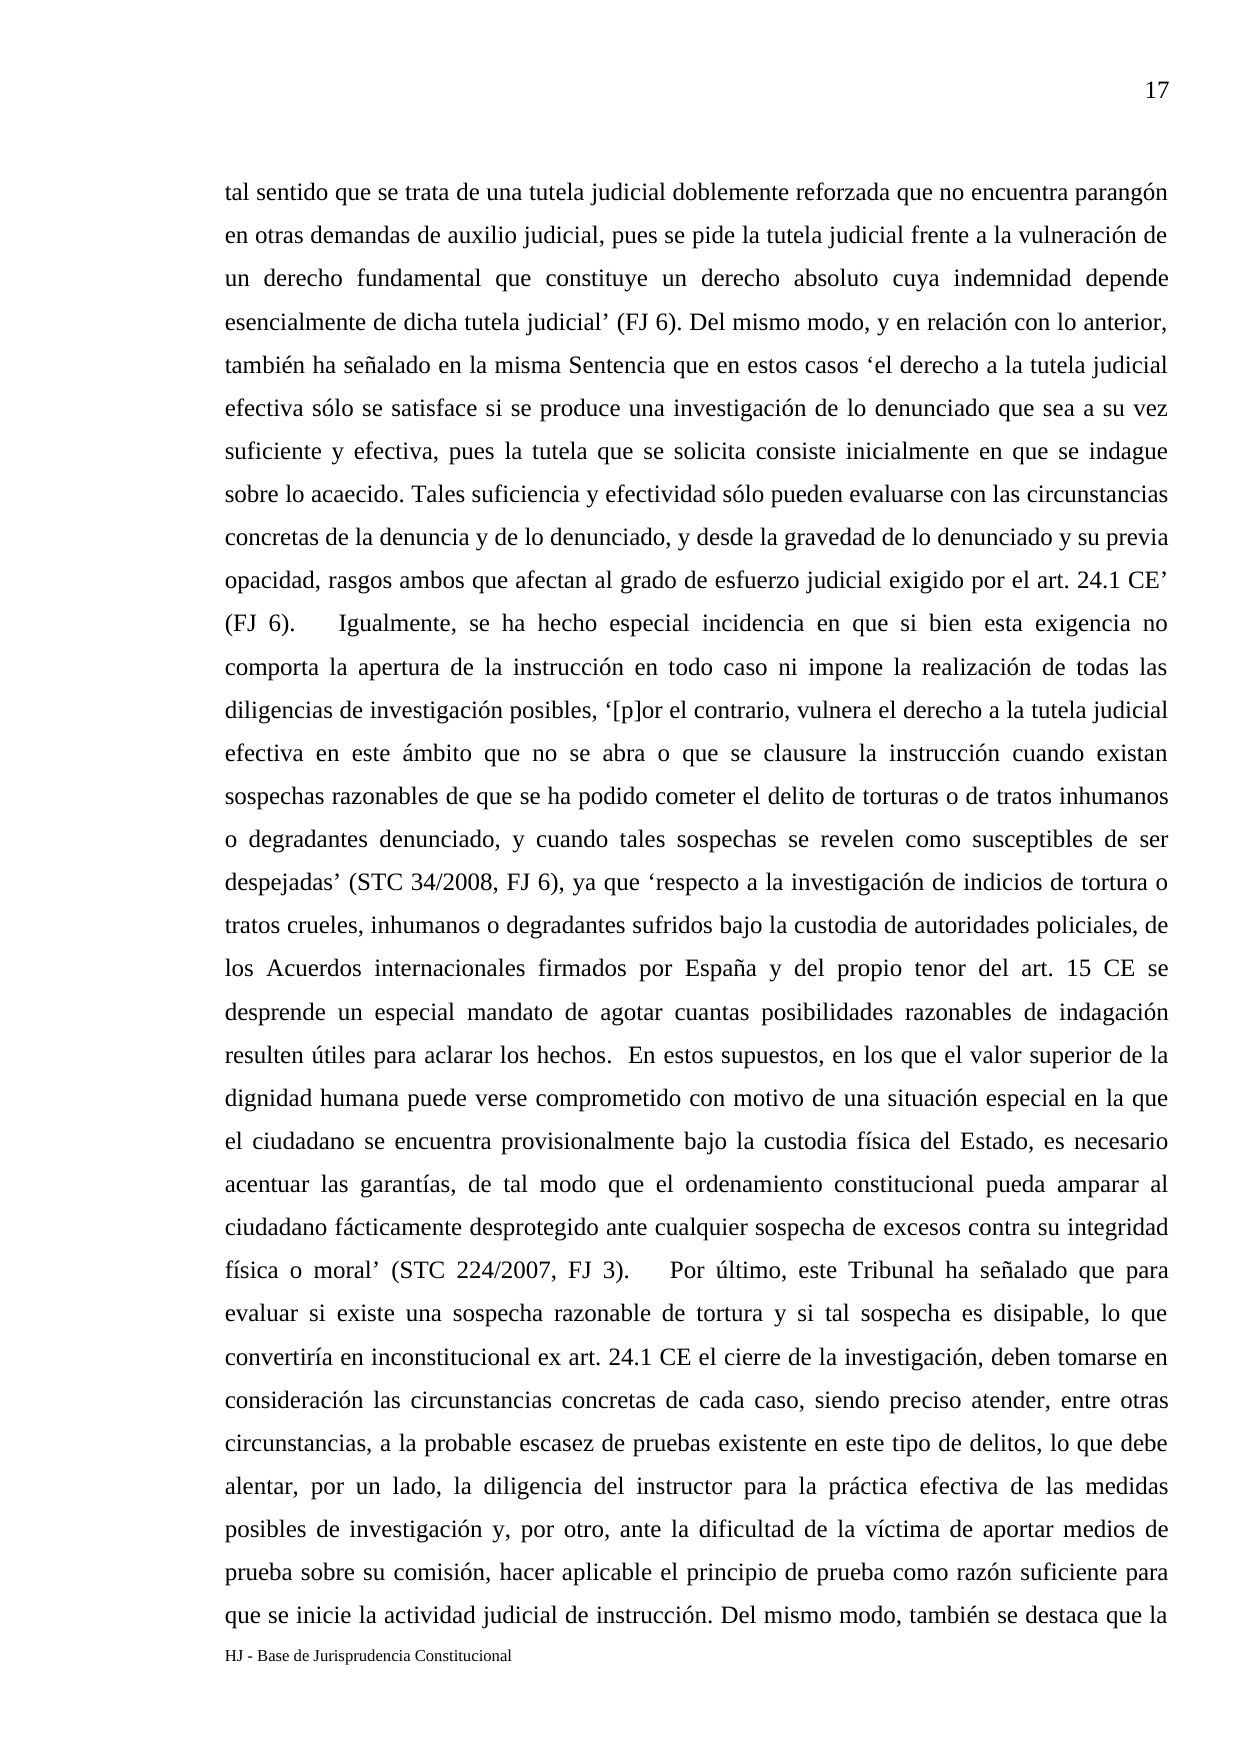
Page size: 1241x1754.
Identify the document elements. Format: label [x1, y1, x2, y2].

text [224, 177, 1169, 1629]
